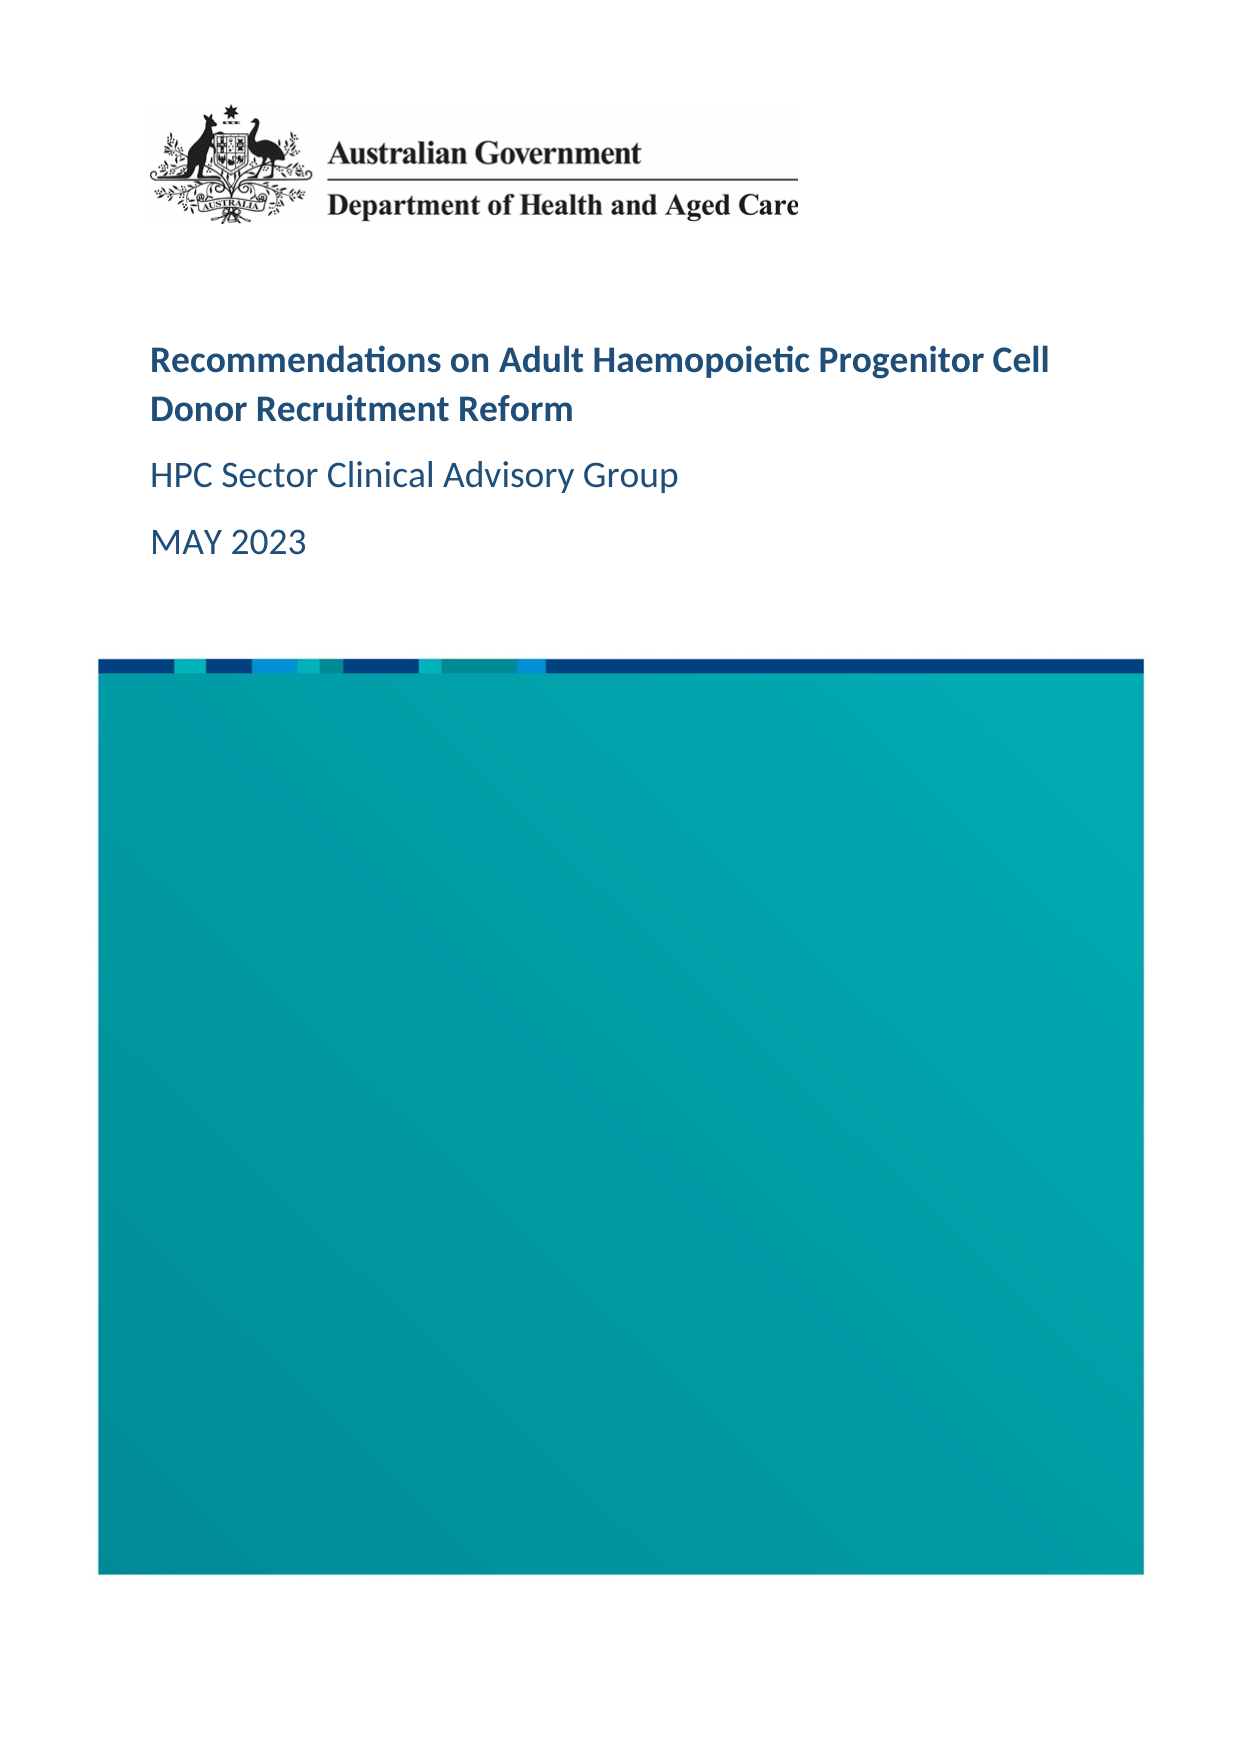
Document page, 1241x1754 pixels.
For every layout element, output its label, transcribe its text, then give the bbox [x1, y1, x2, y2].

picture [66, 633, 1174, 1602]
picture [150, 104, 798, 224]
text HPC Sector Clinical Advisory Group [150, 451, 1090, 497]
text Recommendations on Adult Haemopoietic Progenitor Cell Donor Recruitment Reform [150, 336, 1090, 431]
text MAY 2023 [150, 518, 1090, 563]
